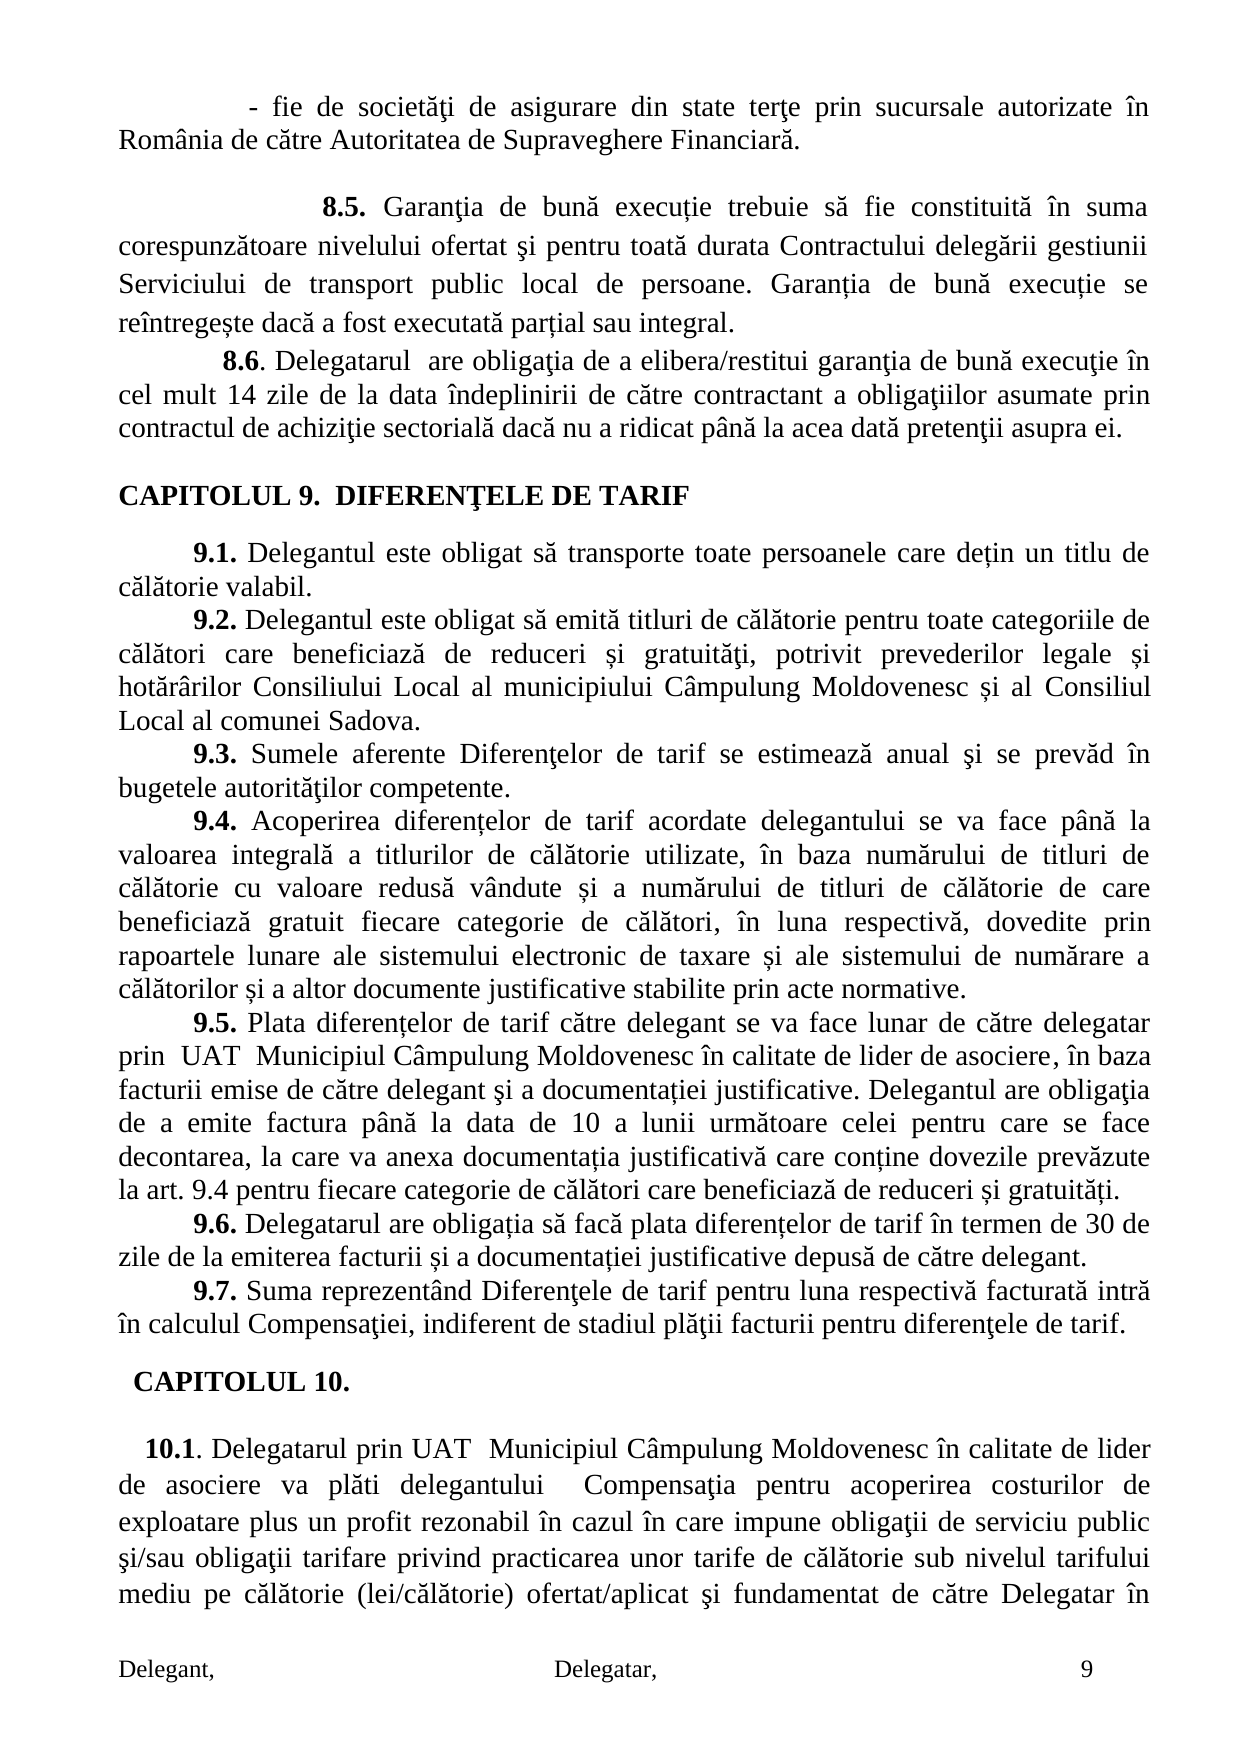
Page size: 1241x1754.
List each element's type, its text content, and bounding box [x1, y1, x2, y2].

text CAPITOLUL 10. [118, 1364, 1152, 1398]
text 9.4. Acoperirea diferențelor de tarif acordate delegantului se va face până la valoarea integrală a titlurilor de călătorie utilizate, în baza numărului de titluri de călătorie cu valoare redusă vândute și a numărului de titluri de călătorie de care beneficiază gratuit fiecare categorie de călători, în luna respectivă, dovedite prin rapoartele lunare ale sistemului electronic de taxare și ale sistemului de numărare a călătorilor și a altor documente justificative stabilite prin acte normative. [118, 803, 1152, 1005]
text 9.7. Suma reprezentând Diferenţele de tarif pentru luna respectivă facturată intră în calculul Compensaţiei, indiferent de stadiul plăţii facturii pentru diferenţele de tarif. [118, 1273, 1152, 1340]
text 8.6. Delegatarul are obligaţia de a elibera/restitui garanţia de bună execuţie în cel mult 14 zile de la data îndeplinirii de către contractant a obligaţiilor asumate prin contractul de achiziţie sectorială dacă nu a ridicat până la acea dată pretenţii asupra ei. [118, 343, 1152, 444]
text 9.1. Delegantul este obligat să transporte toate persoanele care dețin un titlu de călătorie valabil. [118, 535, 1152, 602]
text 9.5. Plata diferențelor de tarif către delegant se va face lunar de către delegatar prin UAT Municipiul Câmpulung Moldovenesc în calitate de lider de asociere, în baza facturii emise de către delegant şi a documentației justificative. Delegantul are obligaţia de a emite factura până la data de 10 a lunii următoare celei pentru care se face decontarea, la care va anexa documentația justificativă care conține dovezile prevăzute la art. 9.4 pentru fiecare categorie de călători care beneficiază de reduceri și gratuități. [118, 1005, 1152, 1206]
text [118, 1431, 1152, 1609]
text CAPITOLUL 9. DIFERENŢELE DE TARIF [118, 478, 1152, 511]
text 9.6. Delegatarul are obligația să facă plata diferențelor de tarif în termen de 30 de zile de la emiterea facturii și a documentației justificative depusă de către delegant. [118, 1206, 1152, 1273]
text 9.3. Sumele aferente Diferenţelor de tarif se estimează anual şi se prevăd în bugetele autorităţilor competente. [118, 736, 1152, 803]
text - fie de societăţi de asigurare din state terţe prin sucursale autorizate în România de către Autoritatea de Supraveghere Financiară. [118, 89, 1152, 156]
text 8.5. Garanţia de bună execuție trebuie să fie constituită în suma corespunzătoare nivelului ofertat şi pentru toată durata Contractului delegării gestiunii Serviciului de transport public local de persoane. Garanția de bună execuție se reîntregește dacă a fost executată parțial sau integral. [118, 189, 1149, 338]
text 9.2. Delegantul este obligat să emită titluri de călătorie pentru toate categoriile de călători care beneficiază de reduceri și gratuităţi, potrivit prevederilor legale și hotărârilor Consiliului Local al municipiului Câmpulung Moldovenesc și al Consiliul Local al comunei Sadova. [118, 602, 1152, 736]
